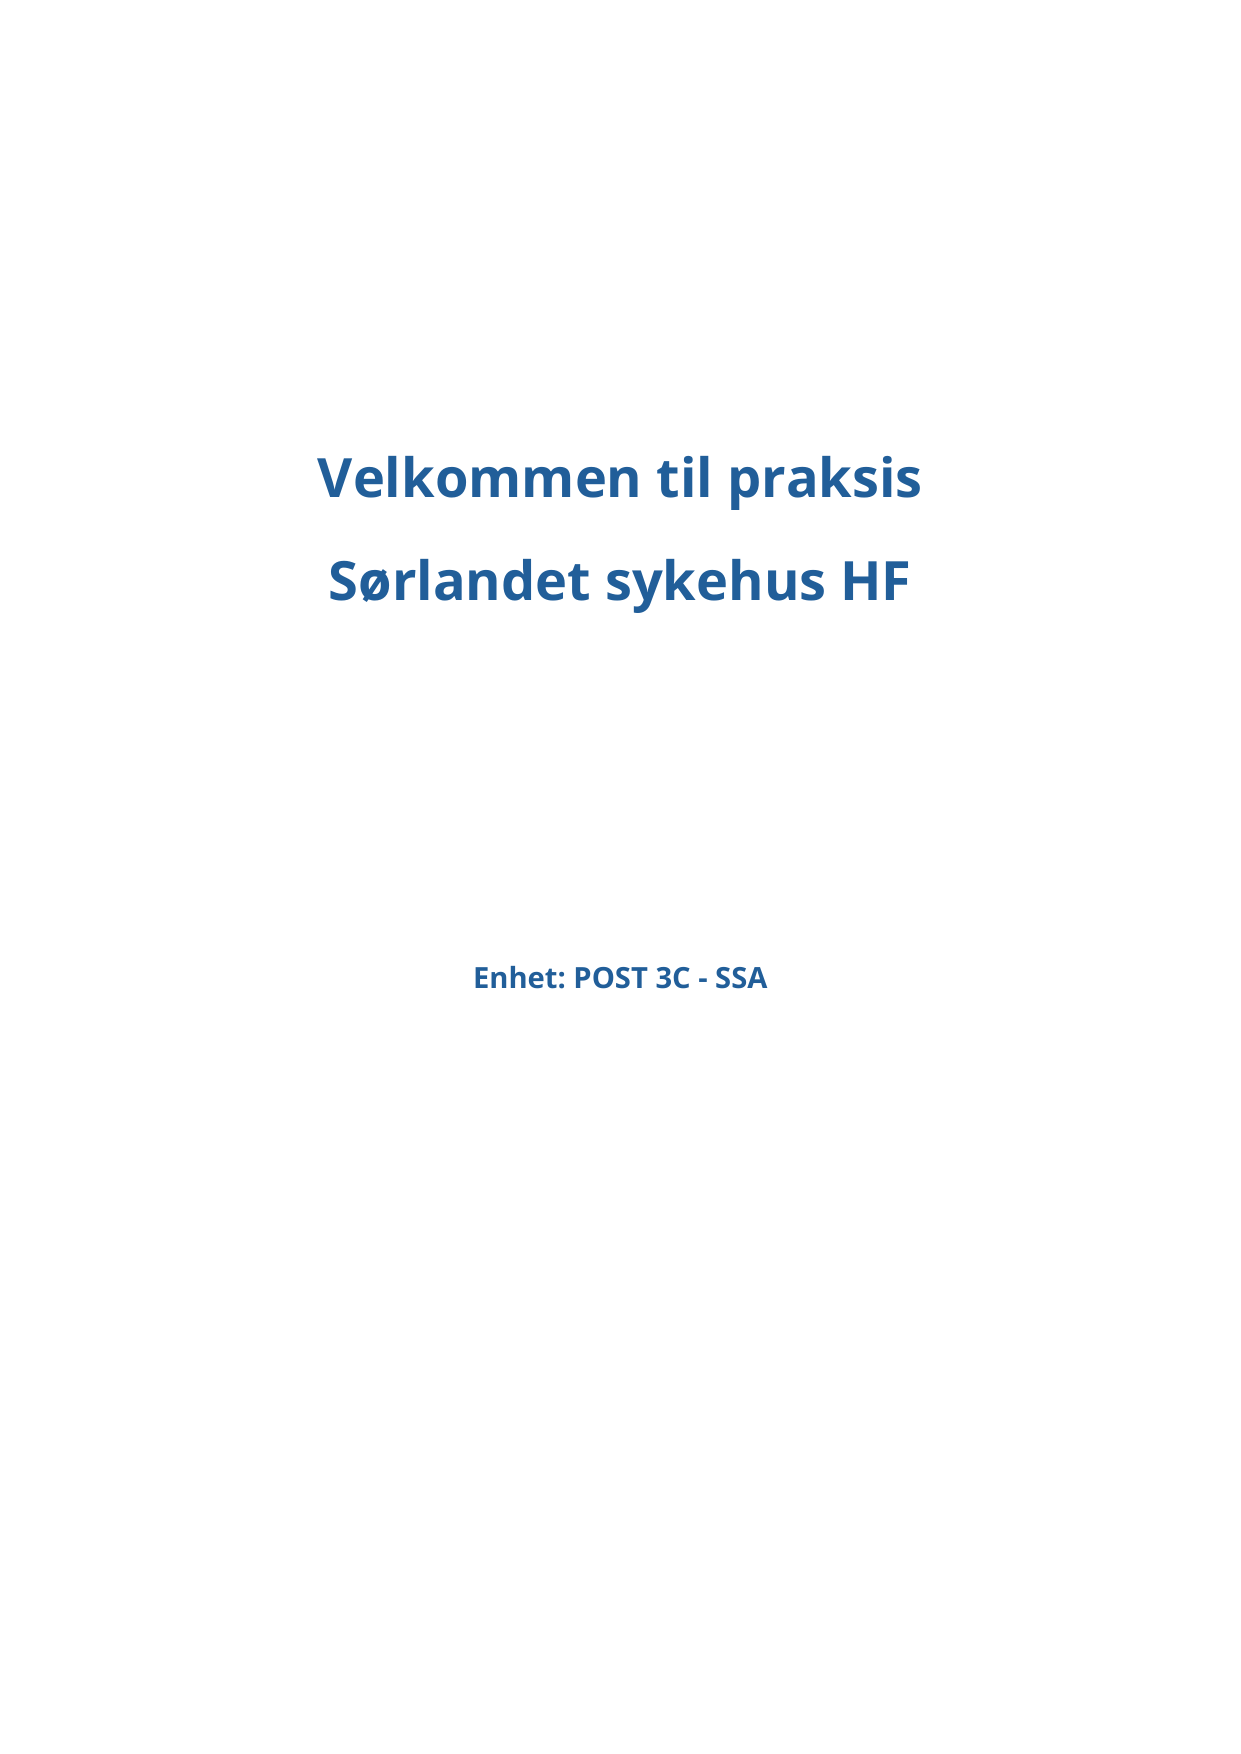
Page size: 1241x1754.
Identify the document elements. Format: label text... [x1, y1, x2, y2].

text Enhet: POST 3C - SSA [150, 957, 1090, 997]
text Velkommen til praksis [150, 440, 1090, 514]
text Sørlandet sykehus HF [150, 542, 1090, 616]
